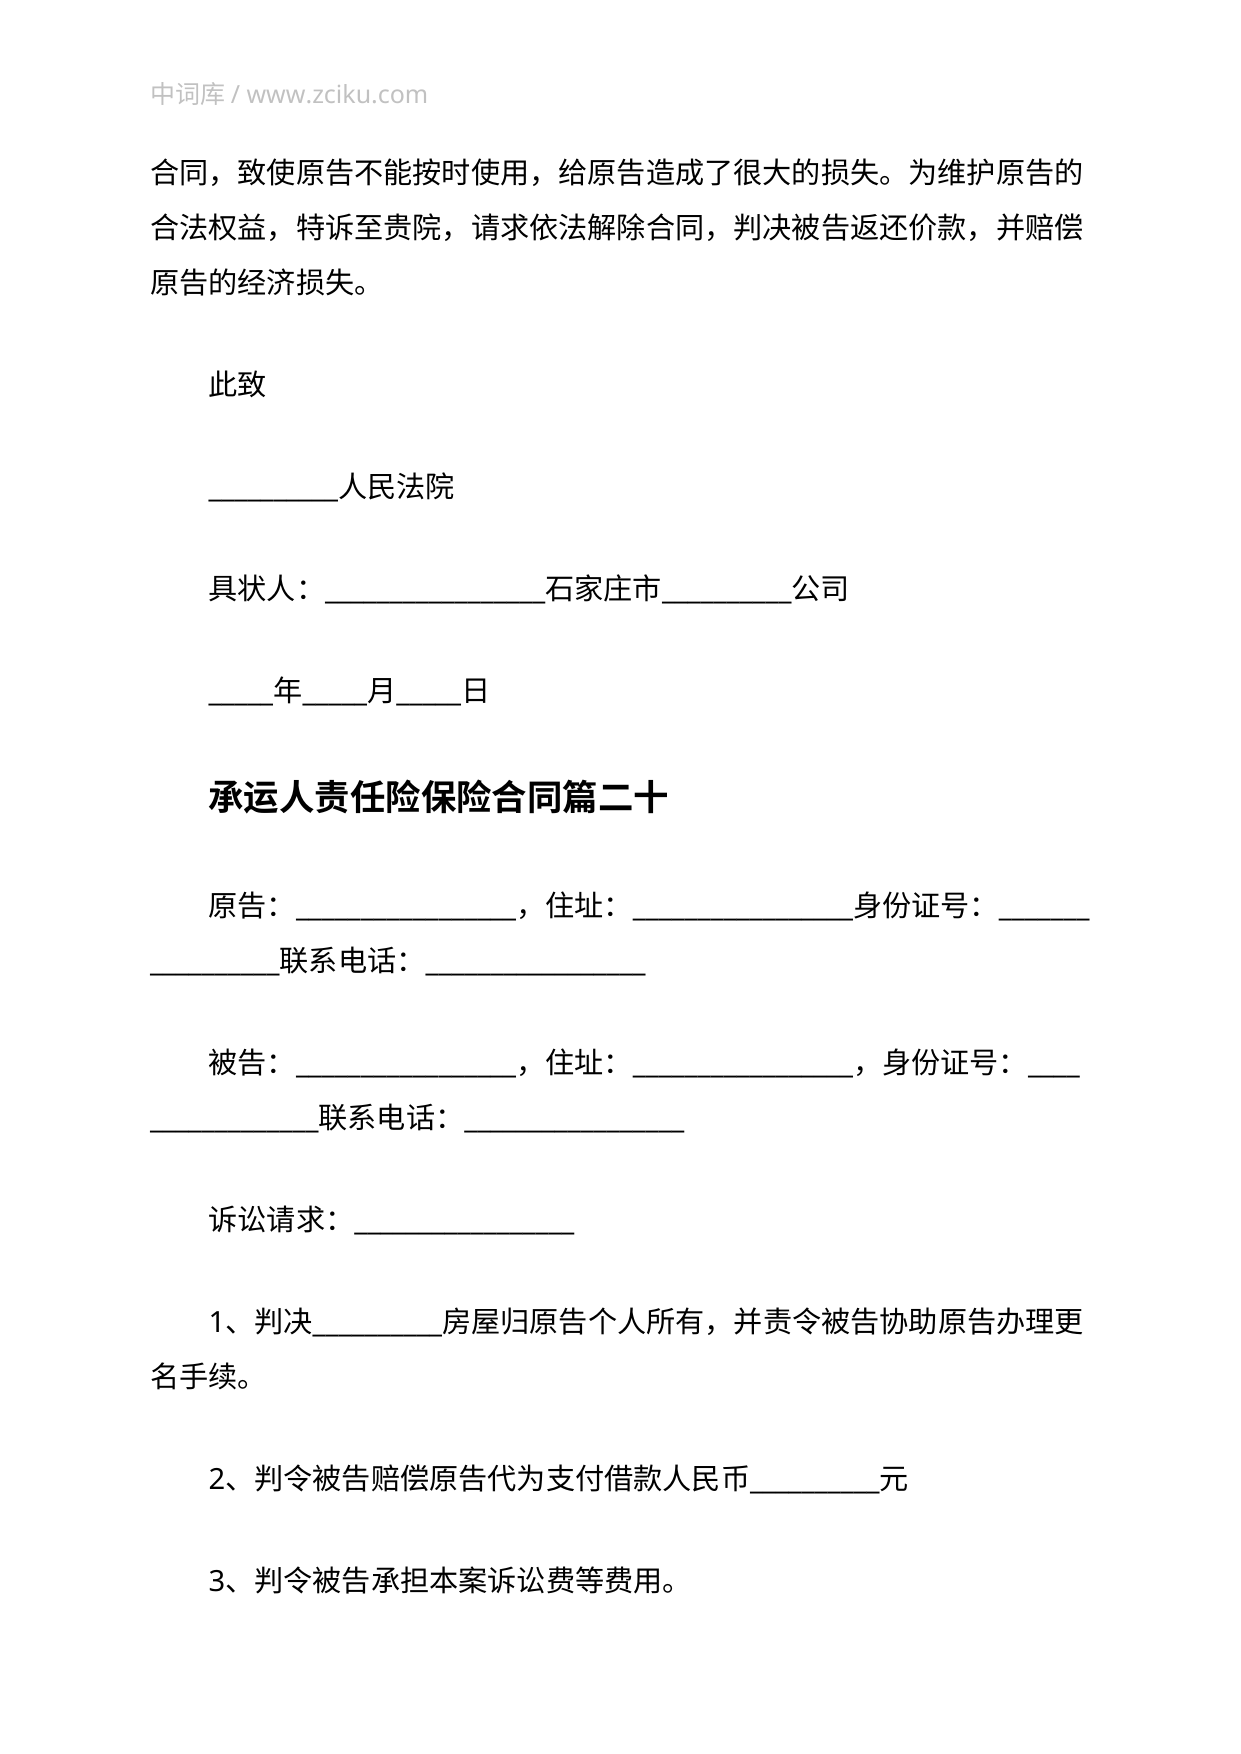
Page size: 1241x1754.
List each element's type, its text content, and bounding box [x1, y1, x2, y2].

text 1、判决__________房屋归原告个人所有，并责令被告协助原告办理更名手续。 [150, 1299, 1090, 1396]
text 承运人责任险保险合同篇二十 [150, 769, 1090, 821]
text __________人民法院 [150, 463, 1090, 506]
text 原告：_________________，住址：_________________身份证号：_________________联系电话：_________________ [150, 883, 1090, 980]
text 2、判令被告赔偿原告代为支付借款人民币__________元 [150, 1455, 1090, 1498]
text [150, 150, 1090, 302]
text 诉讼请求：_________________ [150, 1197, 1090, 1239]
text 被告：_________________，住址：_________________，身份证号：_________________联系电话：_________________ [150, 1040, 1090, 1137]
text 3、判令被告承担本案诉讼费等费用。 [150, 1557, 1090, 1600]
text 此致 [150, 362, 1090, 404]
text _____年_____月_____日 [150, 667, 1090, 710]
text 具状人：_________________石家庄市__________公司 [150, 565, 1090, 608]
